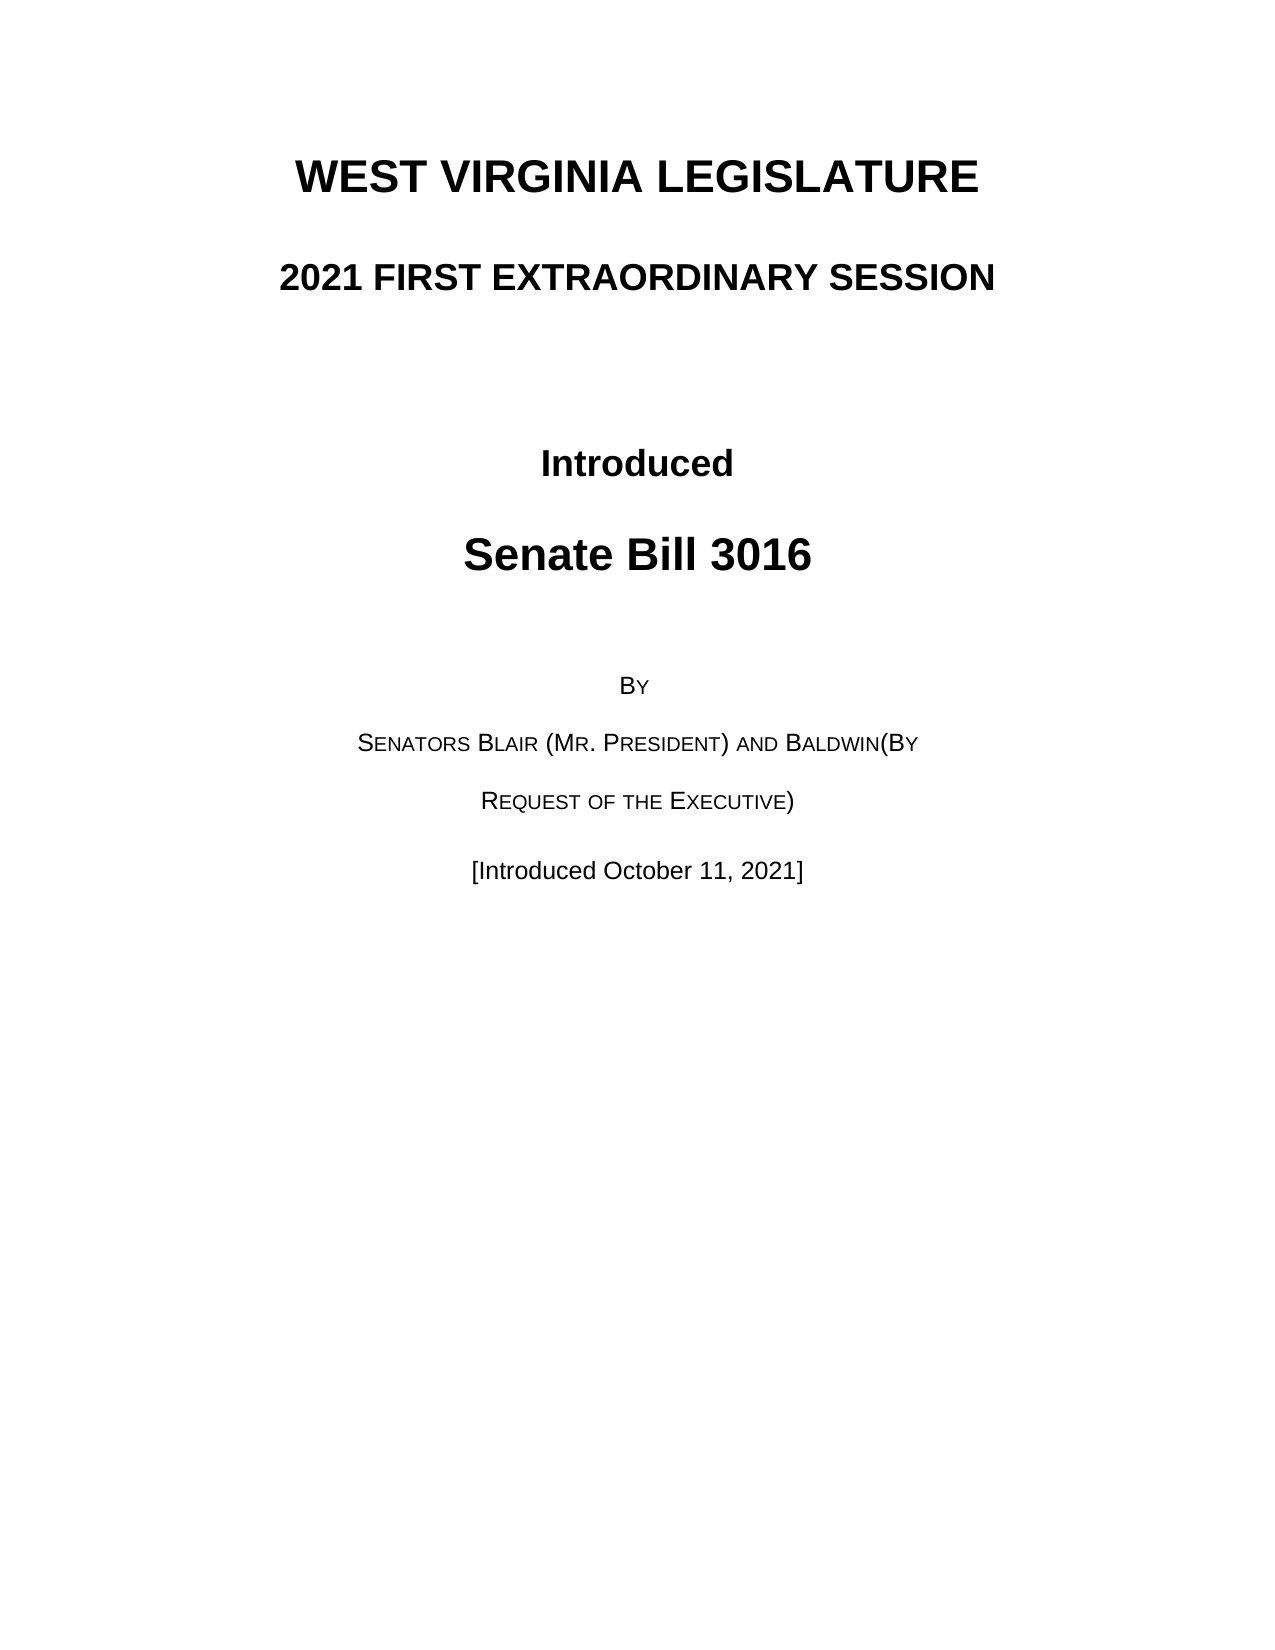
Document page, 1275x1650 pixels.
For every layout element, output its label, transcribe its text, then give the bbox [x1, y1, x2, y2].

title WEST virginia legislature [150, 150, 1125, 203]
text By [337, 671, 937, 814]
text [] [337, 856, 937, 884]
text Bill [150, 528, 1125, 581]
title 2021 FIRsT EXTRAORDINARY session [150, 255, 1125, 298]
